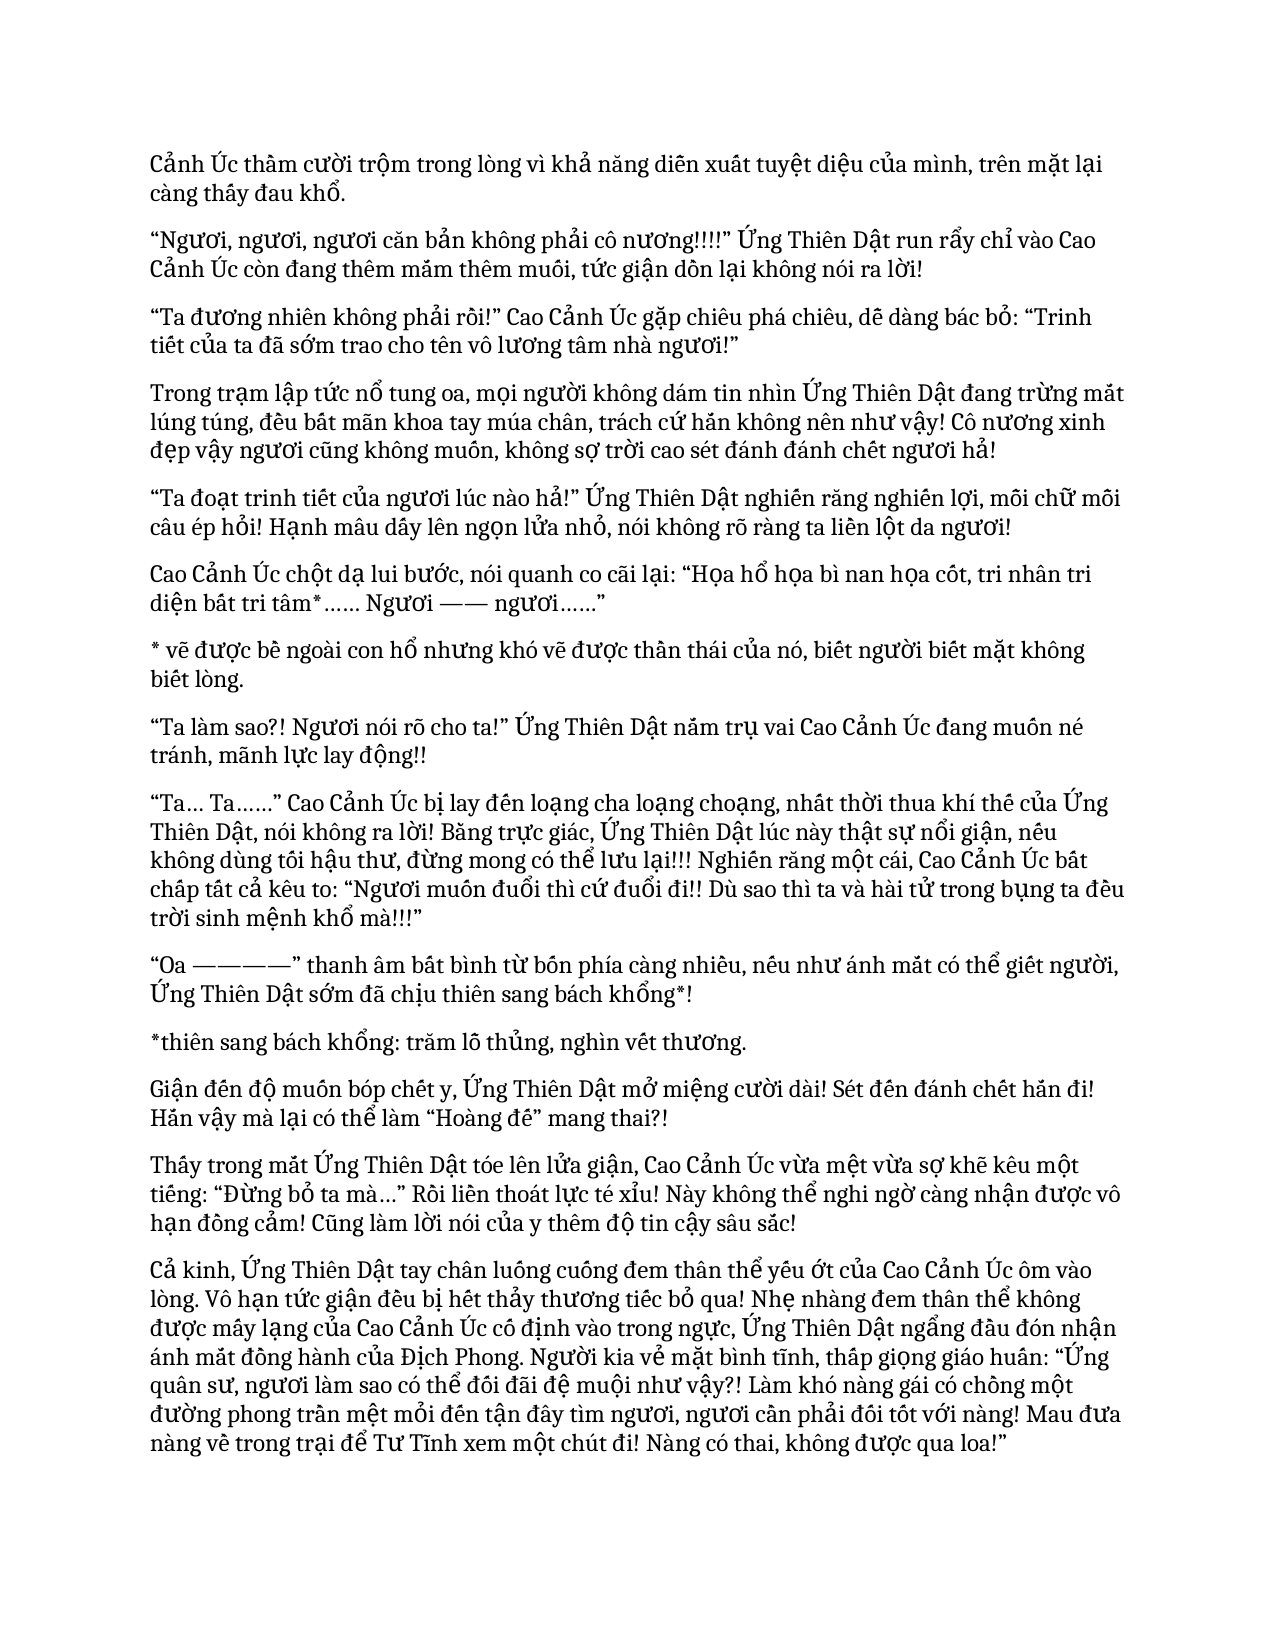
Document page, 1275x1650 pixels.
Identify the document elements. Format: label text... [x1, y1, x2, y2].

text Cả kinh, Ứng Thiên Dật tay chân luống cuống đem thân thể yếu ớt của Cao Cảnh Úc ôm vào lòng. Vô hạn tức giận đều bị hết thảy thương tiếc bỏ qua! Nhẹ nhàng đem thân thể không được mấy lạng của Cao Cảnh Úc cố định vào trong ngực, Ứng Thiên Dật ngẩng đầu đón nhận ánh mắt đồng hành của Địch Phong. Người kia vẻ mặt bình tĩnh, thấp giọng giáo huấn: “Ứng quân sư, ngươi làm sao có thể đối đãi đệ muội như vậy?! Làm khó nàng gái có chồng một đường phong trần mệt mỏi đến tận đây tìm ngươi, ngươi cần phải đối tốt với nàng! Mau đưa nàng về trong trại để Tư Tĩnh xem một chút đi! Nàng có thai, không được qua loa!” [150, 1256, 1125, 1457]
text * vẽ được bề ngoài con hổ nhưng khó vẽ được thần thái của nó, biết người biết mặt không biết lòng. [150, 636, 1125, 694]
text “Ta làm sao?! Ngươi nói rõ cho ta!” Ứng Thiên Dật nắm trụ vai Cao Cảnh Úc đang muốn né tránh, mãnh lực lay động!! [150, 712, 1125, 770]
text “Ngươi, ngươi, ngươi căn bản không phải cô nương!!!!” Ứng Thiên Dật run rẩy chỉ vào Cao Cảnh Úc còn đang thêm mắm thêm muối, tức giận dồn lại không nói ra lời! [150, 226, 1125, 284]
text Trong trạm lập tức nổ tung oa, mọi người không dám tin nhìn Ứng Thiên Dật đang trừng mắt lúng túng, đều bất mãn khoa tay múa chân, trách cứ hắn không nên như vậy! Cô nương xinh đẹp vậy ngươi cũng không muốn, không sợ trời cao sét đánh đánh chết ngươi hả! [150, 379, 1125, 465]
text “Ta… Ta……” Cao Cảnh Úc bị lay đến loạng cha loạng choạng, nhất thời thua khí thế của Ứng Thiên Dật, nói không ra lời! Bằng trực giác, Ứng Thiên Dật lúc này thật sự nổi giận, nếu không dùng tối hậu thư, đừng mong có thể lưu lại!!! Nghiến răng một cái, Cao Cảnh Úc bất chấp tất cả kêu to: “Ngươi muốn đuổi thì cứ đuổi đi!! Dù sao thì ta và hài tử trong bụng ta đều trời sinh mệnh khổ mà!!!” [150, 789, 1125, 932]
text Cao Cảnh Úc chột dạ lui bước, nói quanh co cãi lại: “Họa hổ họa bì nan họa cốt, tri nhân tri diện bất tri tâm*…… Ngươi —— ngươi……” [150, 560, 1125, 617]
text *thiên sang bách khổng: trăm lỗ thủng, nghìn vết thương. [150, 1027, 1125, 1056]
text “Ta đương nhiên không phải rồi!” Cao Cảnh Úc gặp chiêu phá chiêu, dễ dàng bác bỏ: “Trinh tiết của ta đã sớm trao cho tên vô lương tâm nhà ngươi!” [150, 302, 1125, 360]
text “Oa ————” thanh âm bất bình từ bốn phía càng nhiều, nếu như ánh mắt có thể giết người, Ứng Thiên Dật sớm đã chịu thiên sang bách khổng*! [150, 951, 1125, 1009]
text Giận đến độ muốn bóp chết y, Ứng Thiên Dật mở miệng cười dài! Sét đến đánh chết hắn đi! Hắn vậy mà lại có thể làm “Hoàng đế” mang thai?! [150, 1075, 1125, 1132]
text “Ta đoạt trinh tiết của ngươi lúc nào hả!” Ứng Thiên Dật nghiến răng nghiến lợi, mỗi chữ mỗi câu ép hỏi! Hạnh mâu dấy lên ngọn lửa nhỏ, nói không rõ ràng ta liền lột da ngươi! [150, 484, 1125, 541]
text Thấy trong mắt Ứng Thiên Dật tóe lên lửa giận, Cao Cảnh Úc vừa mệt vừa sợ khẽ kêu một tiếng: “Đừng bỏ ta mà…” Rồi liền thoát lực té xỉu! Này không thể nghi ngờ càng nhận được vô hạn đồng cảm! Cũng làm lời nói của y thêm độ tin cậy sâu sắc! [150, 1151, 1125, 1237]
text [150, 150, 1125, 207]
